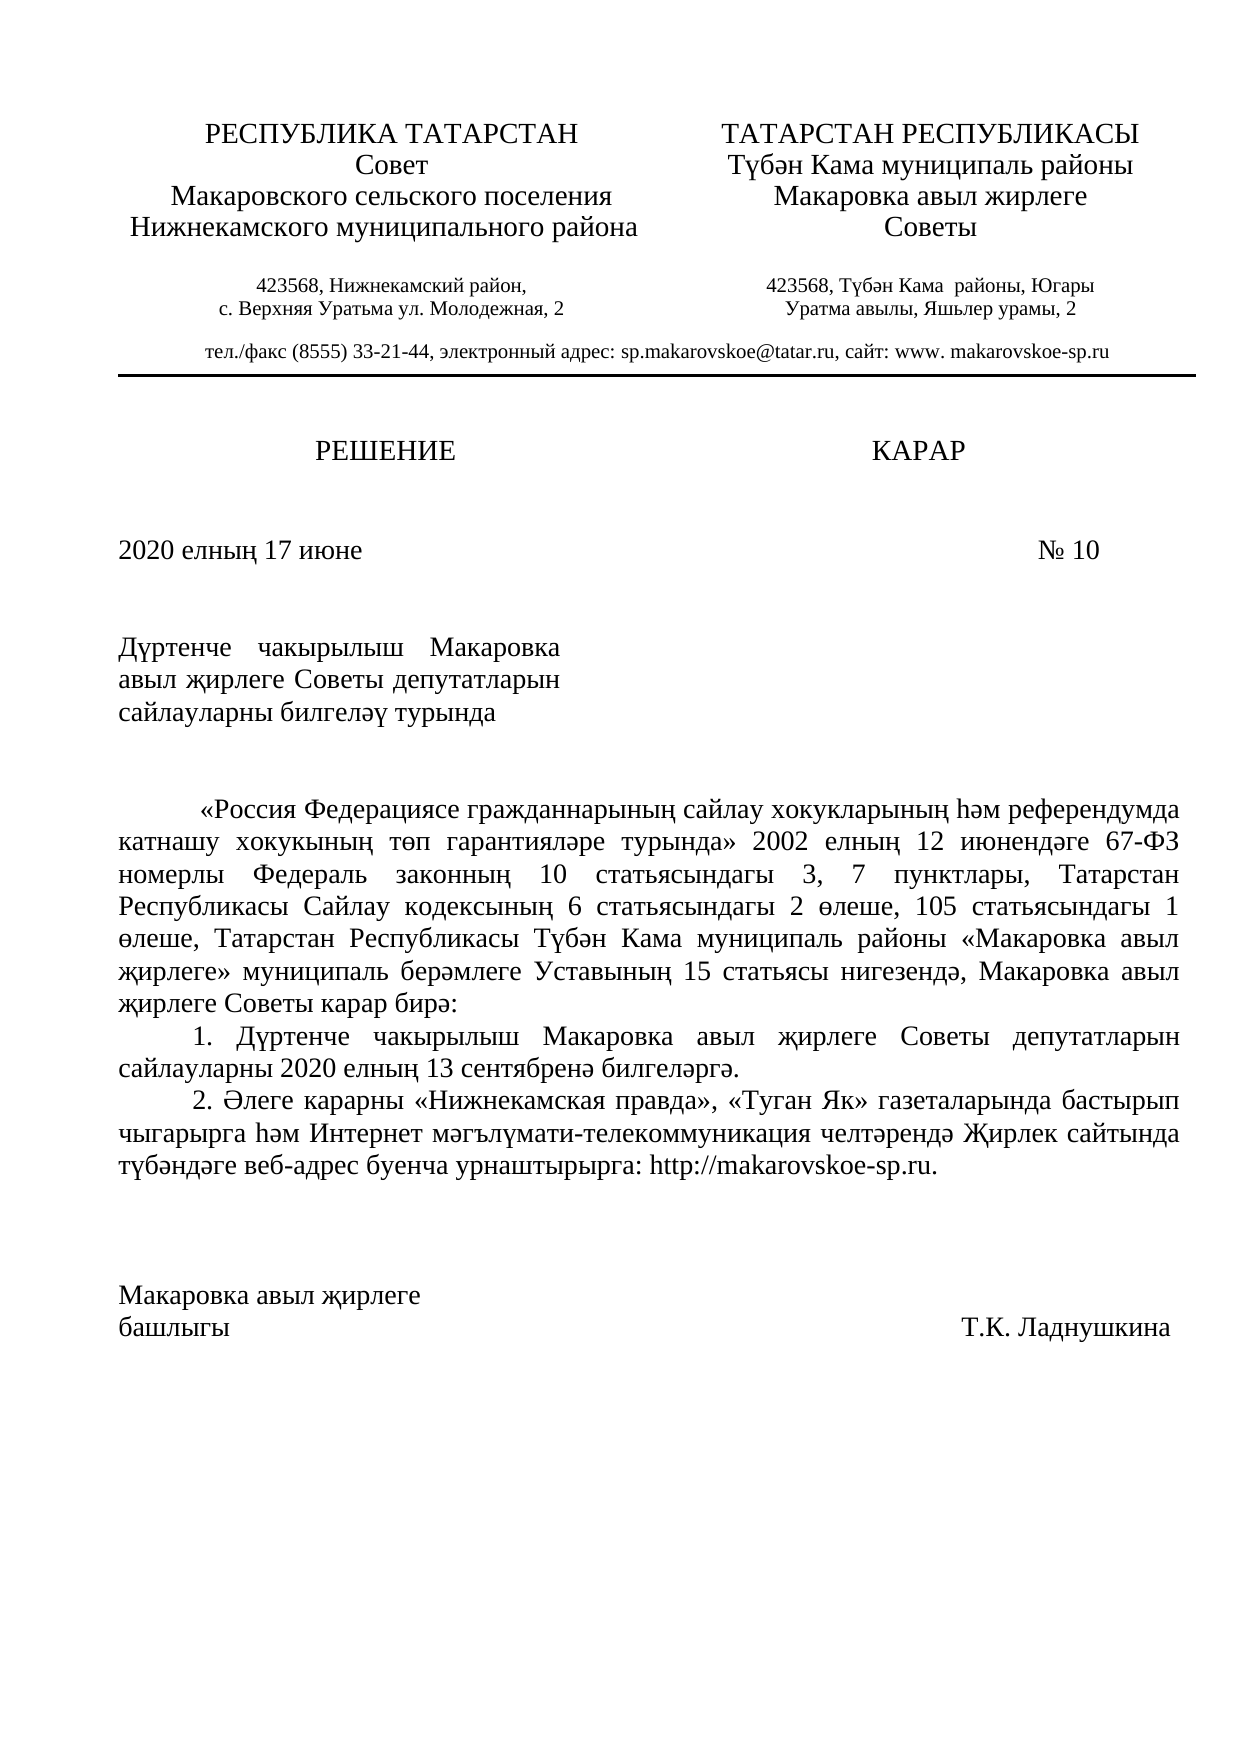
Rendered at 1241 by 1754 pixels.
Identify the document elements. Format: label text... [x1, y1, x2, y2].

text «Россия Федерациясе гражданнарының сайлау хокукларының һәм референдумда катнашу хокукының төп гарантияләре турында» 2002 елның 12 июнендәге 67-ФЗ номерлы Федераль законның 10 статьясындагы 3, 7 пунктлары, Татарстан Республикасы Сайлау кодексының 6 статьясындагы 2 өлеше, 105 статьясындагы 1 өлеше, Татарстан Республикасы Түбән Кама муниципаль районы «Макаровка авыл җирлеге» муниципаль берәмлеге Уставының 15 статьясы нигезендә, Макаровка авыл җирлеге Советы карар бирә: [118, 792, 1181, 1019]
text 1. Дүртенче чакырылыш Макаровка авыл җирлеге Советы депутатларын сайлауларны 2020 елның 13 сентябренә билгеләргә. [118, 1019, 1181, 1083]
table_header РЕСПУБЛИКА ТАТАРСТАН Совет Макаровского сельского поселения Нижнекамского муниципального района 423568, Нижнекамский район, с. Верхняя Уратьма ул. Молодежная, 2 [118, 118, 664, 339]
text башлыгы Т.К. Ладнушкина [118, 1310, 1181, 1343]
text РЕШЕНИЕ КАРАР [118, 433, 1181, 467]
text Макаровка авыл җирлеге [118, 1278, 1181, 1310]
text 2020 елның 17 июне № 10 [118, 533, 1181, 565]
table_header ТАТАРСТАН РЕСПУБЛИКАСЫ Түбән Кама муниципаль районы Макаровка авыл жирлеге Советы 423568, Түбән Кама районы, Югары Уратма авылы, Яшьлер урамы, 2 [665, 118, 1196, 339]
text Дүртенче чакырылыш Макаровка авыл җирлеге Советы депутатларын сайлауларны билгеләү турында [118, 630, 561, 727]
table_cell тел./факс (8555) 33-21-44, электронный адрес: sp.makarovskoe@tatar.ru, сайт: www. makarovskoe-sp.ru [118, 339, 1196, 374]
text 2. Әлеге карарны «Нижнекамская правда», «Туган Як» газеталарында бастырып чыгарырга һәм Интернет мәгълүмати-телекоммуникация челтәрендә Җирлек сайтында түбәндәге веб-адрес буенча урнаштырырга: http://makarovskoe-sp.ru. [118, 1083, 1181, 1181]
